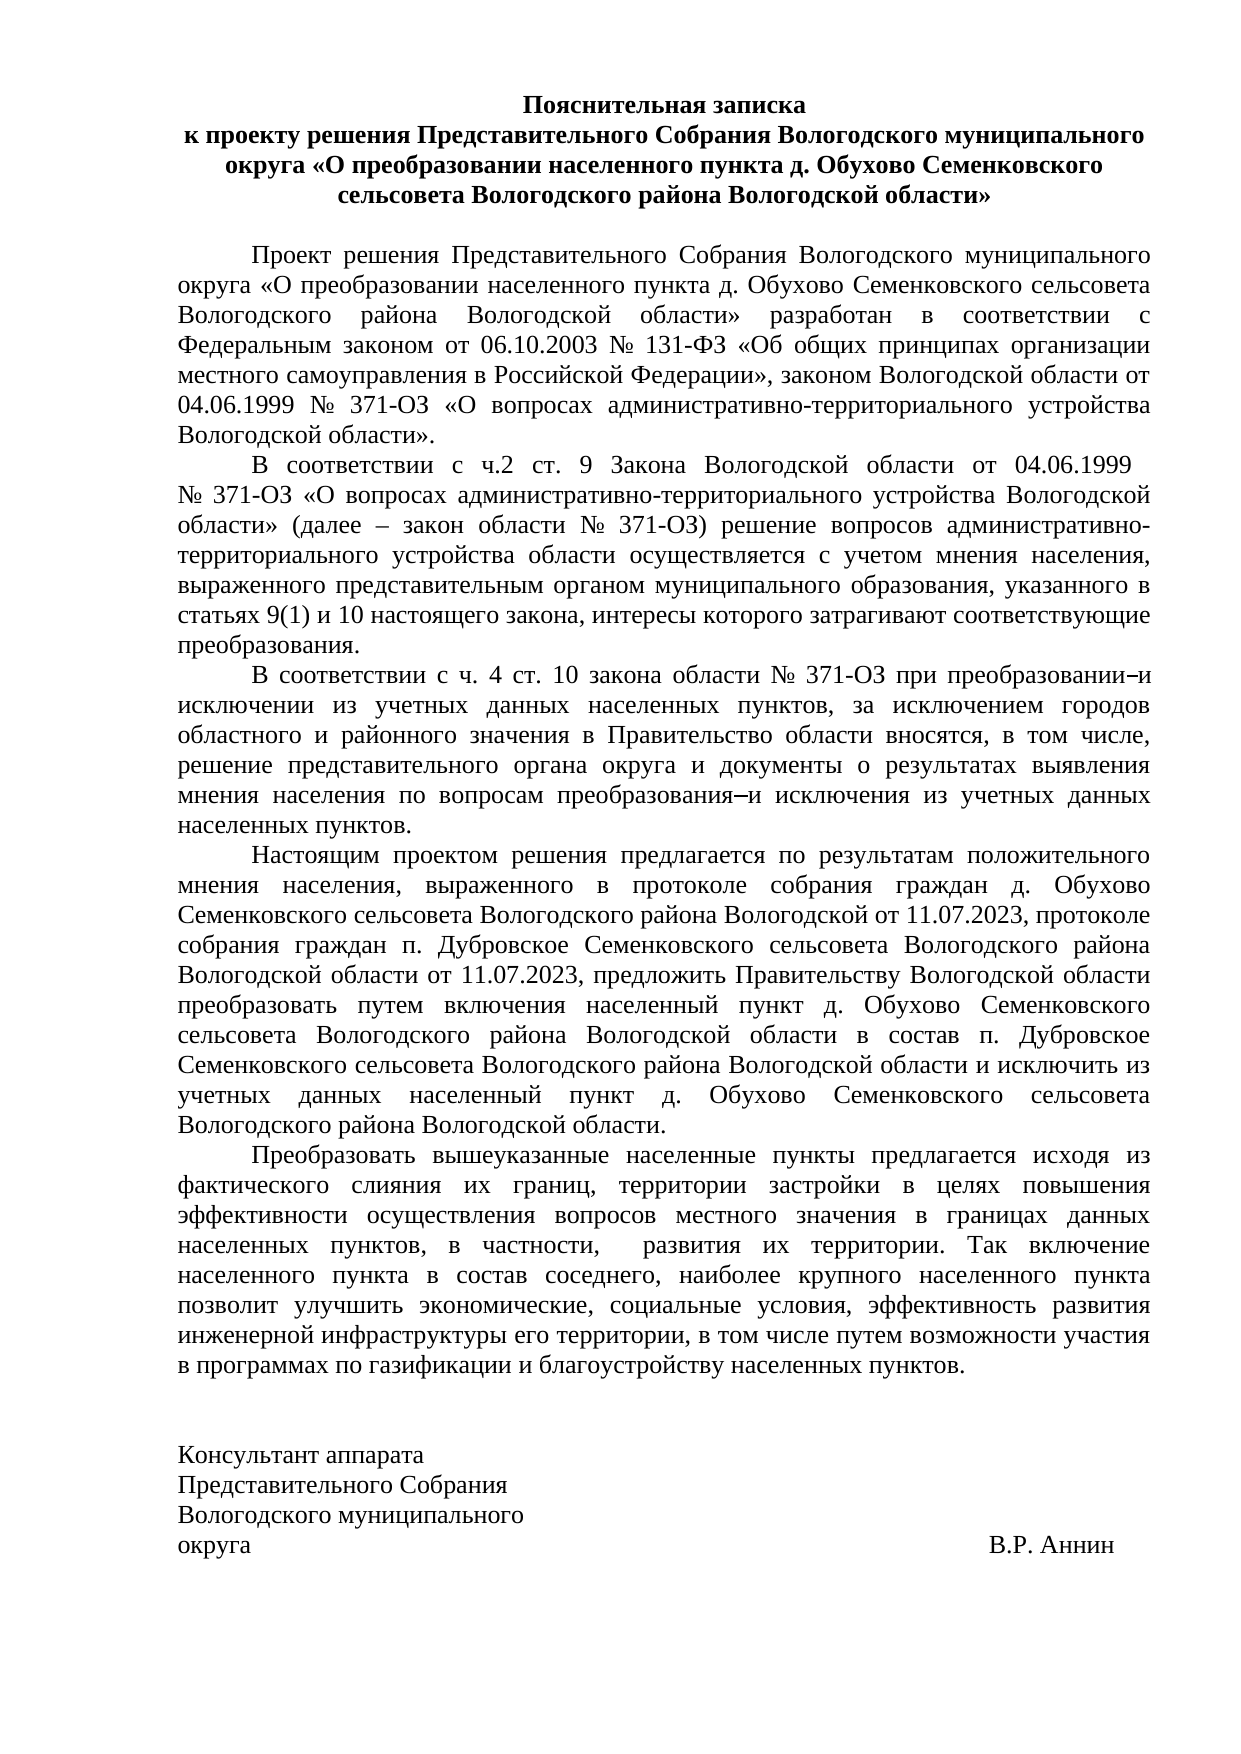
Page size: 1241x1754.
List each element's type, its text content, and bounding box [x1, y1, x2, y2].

text Консультант аппарата [177, 1439, 1152, 1469]
text округа В.Р. Аннин [177, 1529, 1152, 1559]
text Преобразовать вышеуказанные населенные пункты предлагается исходя из фактического слияния их границ, территории застройки в целях повышения эффективности осуществления вопросов местного значения в границах данных населенных пунктов, в частности, развития их территории. Так включение населенного пункта в состав соседнего, наиболее крупного населенного пункта позволит улучшить экономические, социальные условия, эффективность развития инженерной инфраструктуры его территории, в том числе путем возможности участия в программах по газификации и благоустройству населенных пунктов. [177, 1139, 1152, 1379]
text В соответствии с ч.2 ст. 9 Закона Вологодской области от 04.06.1999 № 371-ОЗ «О вопросах административно-территориального устройства Вологодской области» (далее – закон области № 371-ОЗ) решение вопросов административно-территориального устройства области осуществляется с учетом мнения населения, выраженного представительным органом муниципального образования, указанного в статьях 9(1) и 10 настоящего закона, интересы которого затрагивают соответствующие преобразования. [177, 449, 1152, 659]
text Пояснительная записка [177, 89, 1152, 119]
text Представительного Собрания [177, 1469, 1152, 1499]
text Настоящим проектом решения предлагается по результатам положительного мнения населения, выраженного в протоколе собрания граждан д. Обухово Семенковского сельсовета Вологодского района Вологодской от 11.07.2023, протоколе собрания граждан п. Дубровское Семенковского сельсовета Вологодского района Вологодской области от 11.07.2023, предложить Правительству Вологодской области преобразовать путем включения населенный пункт д. Обухово Семенковского сельсовета Вологодского района Вологодской области в состав п. Дубровское Семенковского сельсовета Вологодского района Вологодской области и исключить из учетных данных населенный пункт д. Обухово Семенковского сельсовета Вологодского района Вологодской области. [177, 839, 1152, 1139]
text Проект решения Представительного Собрания Вологодского муниципального округа «О преобразовании населенного пункта д. Обухово Семенковского сельсовета Вологодского района Вологодской области» разработан в соответствии с Федеральным законом от 06.10.2003 № 131-ФЗ «Об общих принципах организации местного самоуправления в Российской Федерации», законом Вологодской области от 04.06.1999 № 371-ОЗ «О вопросах административно-территориального устройства Вологодской области». [177, 239, 1152, 449]
text к проекту решения Представительного Собрания Вологодского муниципального округа «О преобразовании населенного пункта д. Обухово Семенковского сельсовета Вологодского района Вологодской области» [177, 119, 1152, 209]
text Вологодского муниципального [177, 1499, 1152, 1529]
text В соответствии с ч. 4 ст. 10 закона области № 371-ОЗ при преобразовании и исключении из учетных данных населенных пунктов, за исключением городов областного и районного значения в Правительство области вносятся, в том числе, решение представительного органа округа и документы о результатах выявления мнения населения по вопросам преобразования и исключения из учетных данных населенных пунктов. [177, 659, 1152, 839]
